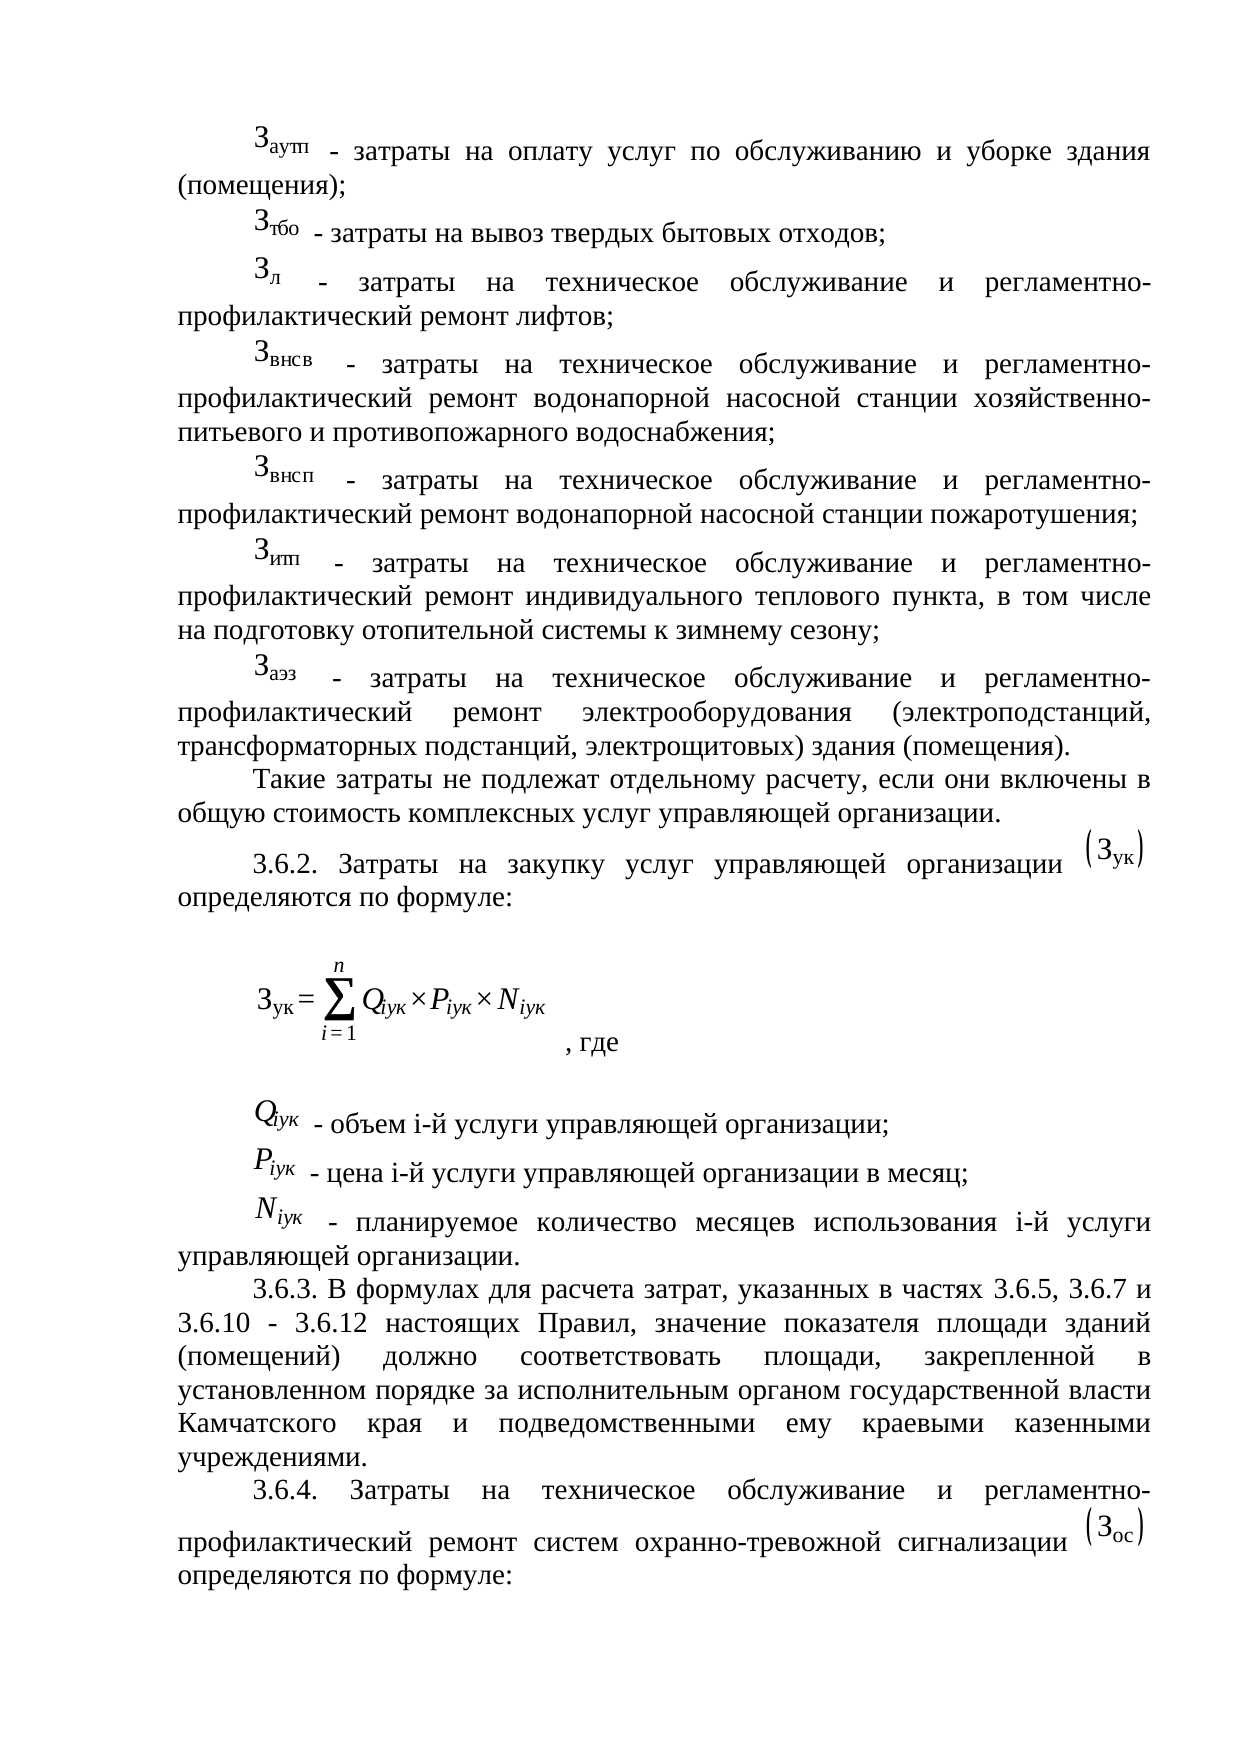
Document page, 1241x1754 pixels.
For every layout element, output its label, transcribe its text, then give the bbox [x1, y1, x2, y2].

text - планируемое количество месяцев использования i-й услуги управляющей организации. [177, 1189, 1152, 1271]
text - затраты на техническое обслуживание и регламентно-профилактический ремонт электрооборудования (электроподстанций, трансформаторных подстанций, электрощитовых) здания (помещения). [177, 645, 1152, 761]
text 3.6.4. Затраты на техническое обслуживание и регламентно-профилактический ремонт систем охранно-тревожной сигнализации определяются по формуле: [177, 1472, 1152, 1591]
text - затраты на техническое обслуживание и регламентно-профилактический ремонт водонапорной насосной станции хозяйственно-питьевого и противопожарного водоснабжения; [177, 331, 1152, 447]
text Такие затраты не подлежат отдельному расчету, если они включены в общую стоимость комплексных услуг управляющей организации. [177, 761, 1152, 828]
text - затраты на техническое обслуживание и регламентно-профилактический ремонт водонапорной насосной станции пожаротушения; [177, 447, 1152, 529]
text 3.6.2. Затраты на закупку услуг управляющей организации определяются по формуле: [177, 828, 1152, 913]
text 3.6.3. В формулах для расчета затрат, указанных в частях 3.6.5, 3.6.7 и 3.6.10 - 3.6.12 настоящих Правил, значение показателя площади зданий (помещений) должно соответствовать площади, закрепленной в установленном порядке за исполнительным органом государственной власти Камчатского края и подведомственными ему краевыми казенными учреждениями. [177, 1271, 1152, 1472]
text - цена i-й услуги управляющей организации в месяц; [177, 1140, 1152, 1189]
text - затраты на техническое обслуживание и регламентно-профилактический ремонт лифтов; [177, 249, 1152, 331]
text , где [177, 947, 1152, 1058]
text - затраты на оплату услуг по обслуживанию и уборке здания (помещения); [177, 118, 1152, 200]
text - затраты на вывоз твердых бытовых отходов; [177, 200, 1152, 249]
text - затраты на техническое обслуживание и регламентно-профилактический ремонт индивидуального теплового пункта, в том числе на подготовку отопительной системы к зимнему сезону; [177, 529, 1152, 645]
text - объем i-й услуги управляющей организации; [177, 1091, 1152, 1140]
